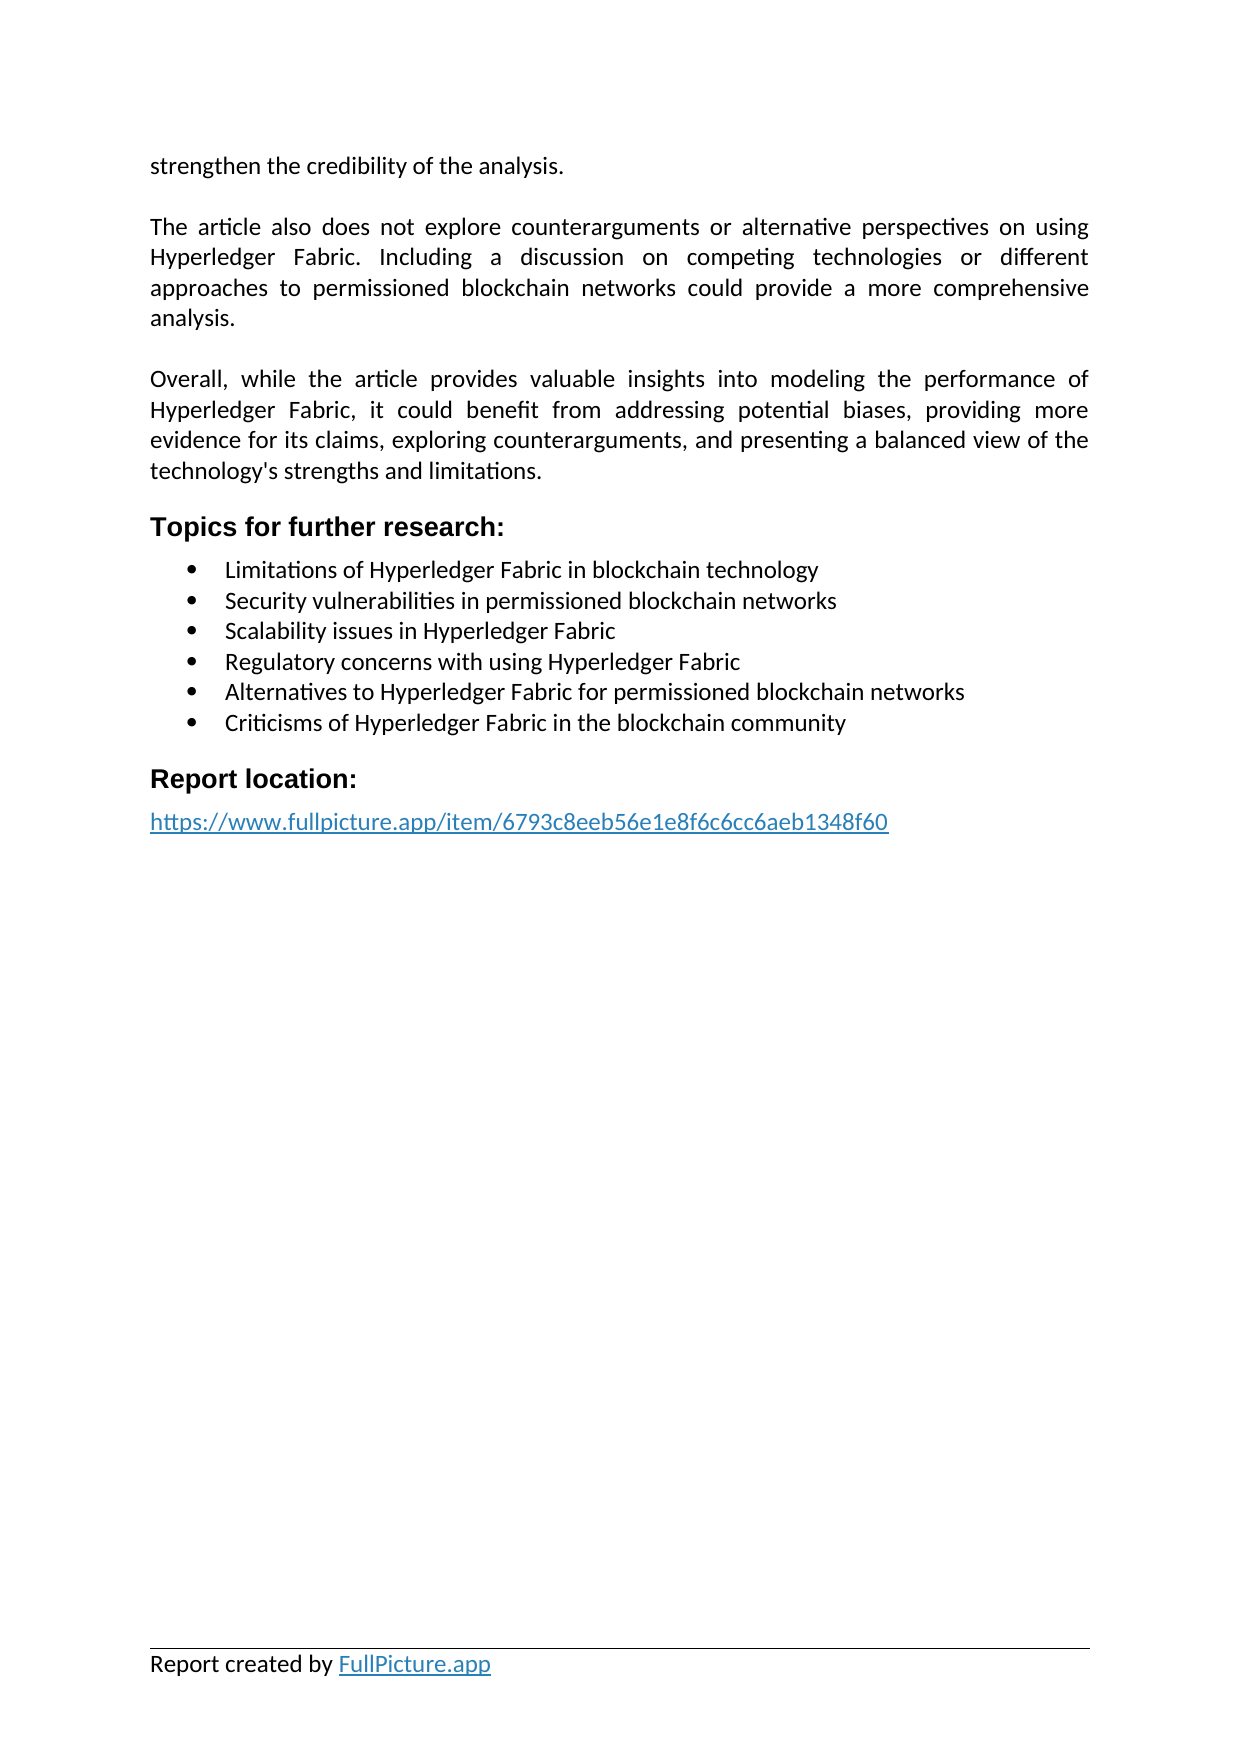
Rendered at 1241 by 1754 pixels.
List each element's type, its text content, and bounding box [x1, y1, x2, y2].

list Criticisms of Hyperledger Fabric in the blockchain community [187, 707, 1090, 738]
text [150, 150, 1090, 181]
subtitle Topics for further research: [150, 511, 1090, 542]
list Limitations of Hyperledger Fabric in blockchain technology [187, 554, 1090, 585]
text Overall, while the article provides valuable insights into modeling the performance of Hyperledger Fabric, it could benefit from addressing potential biases, providing more evidence for its claims, exploring counterarguments, and presenting a balanced view of the technology's strengths and limitations. [150, 364, 1090, 486]
list Security vulnerabilities in permissioned blockchain networks [187, 585, 1090, 616]
text The article also does not explore counterarguments or alternative perspectives on using Hyperledger Fabric. Including a discussion on competing technologies or different approaches to permissioned blockchain networks could provide a more comprehensive analysis. [150, 211, 1090, 333]
list Regulatory concerns with using Hyperledger Fabric [187, 646, 1090, 677]
list Scalability issues in Hyperledger Fabric [187, 616, 1090, 646]
text https://www.fullpicture.app/item/6793c8eeb56e1e8f6c6cc6aeb1348f60 [150, 806, 1090, 837]
subtitle Report location: [150, 763, 1090, 794]
list Alternatives to Hyperledger Fabric for permissioned blockchain networks [187, 677, 1090, 707]
